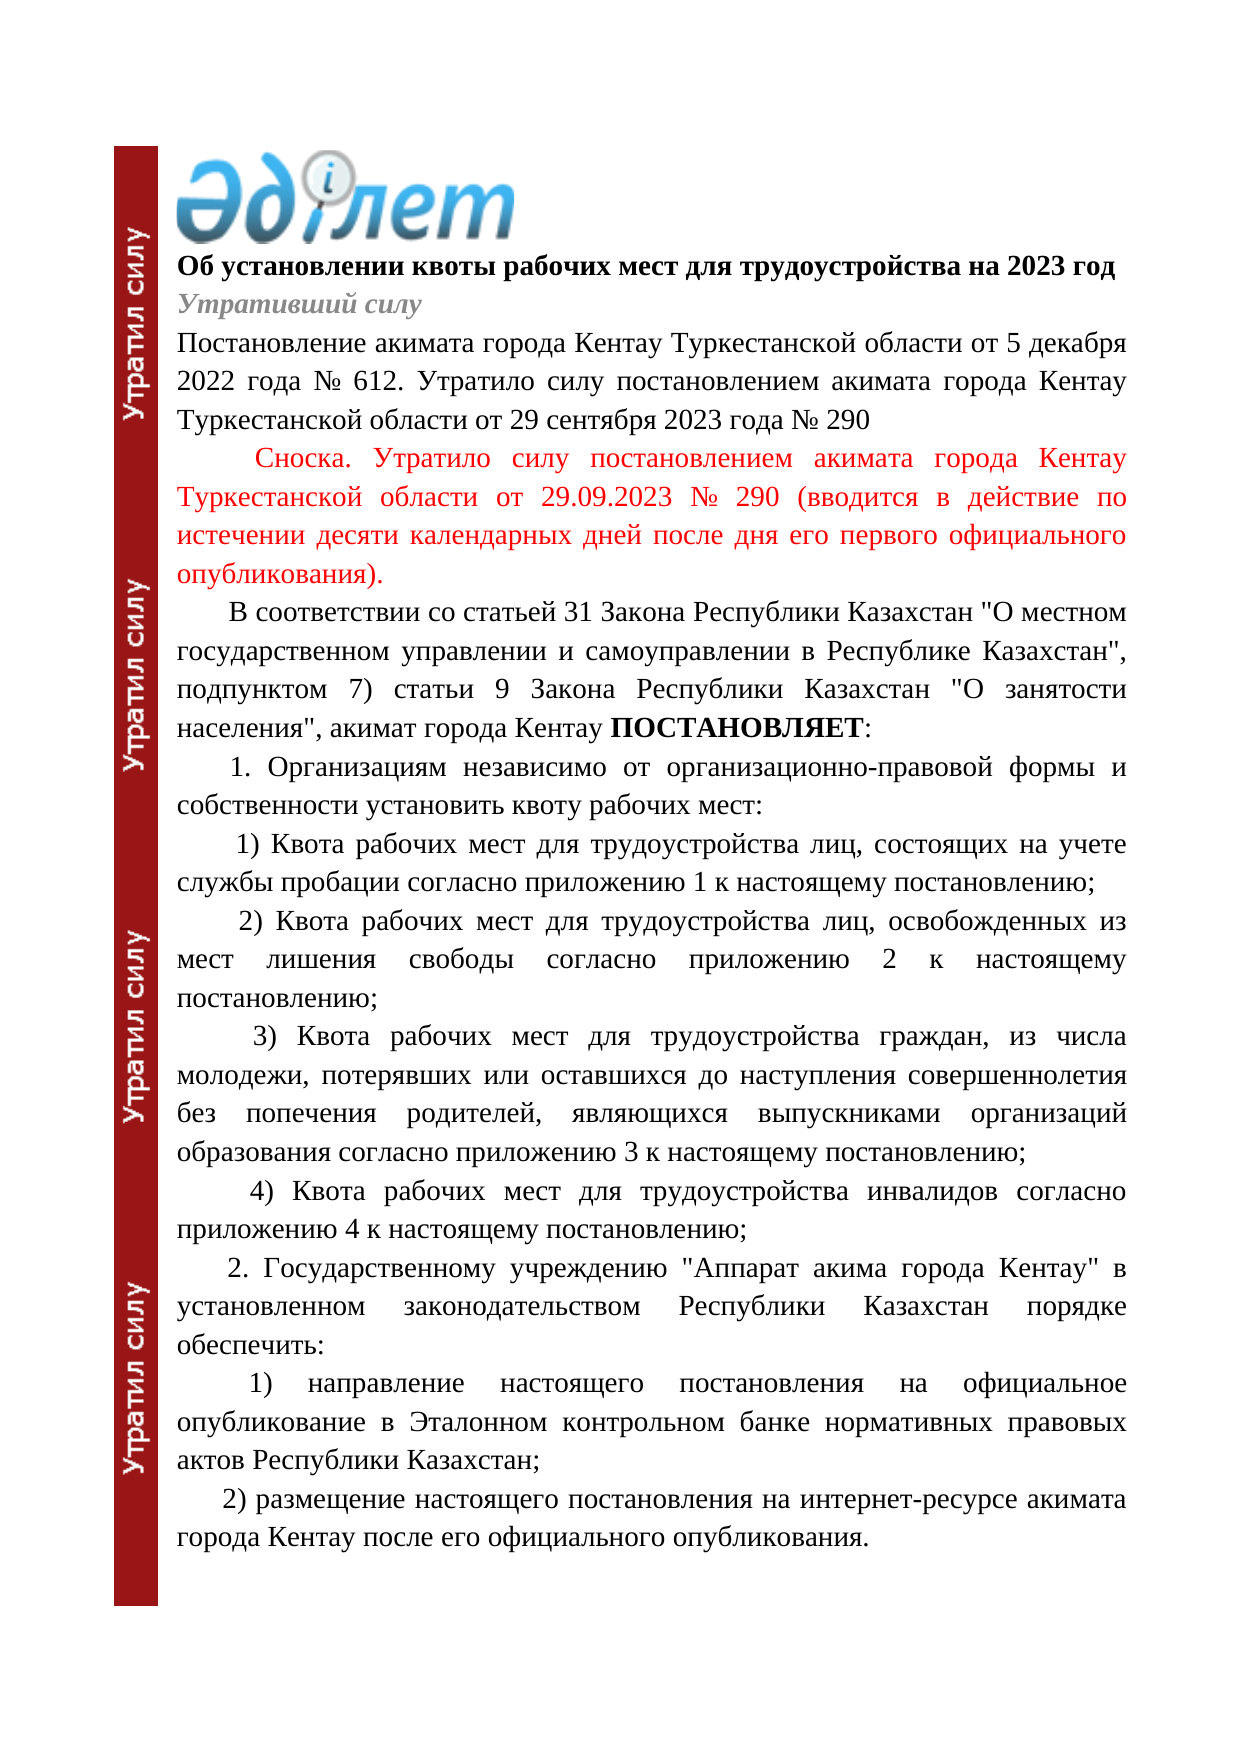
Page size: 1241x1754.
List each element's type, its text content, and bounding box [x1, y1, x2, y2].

text 1) Квота рабочих мест для трудоустройства лиц, состоящих на учете службы пробации согласно приложению 1 к настоящему постановлению; [112, 826, 1128, 898]
picture [114, 589, 158, 594]
text Утративший силу [112, 286, 1128, 320]
picture [114, 1168, 158, 1173]
text Постановление акимата города Кентау Туркестанской области от 5 декабря 2022 года № 612. Утратило силу постановлением акимата города Кентау Туркестанской области от 29 сентября 2023 года № 290 [112, 325, 1128, 435]
picture [176, 150, 515, 244]
text В соответствии со статьей 31 Закона Республики Казахстан "О местном государственном управлении и самоуправлении в Республике Казахстан", подпунктом 7) статьи 9 Закона Республики Казахстан "О занятости населения", акимат города Кентау ПОСТАНОВЛЯЕТ: [112, 594, 1128, 744]
text 1) направление настоящего постановления на официальное опубликование в Эталонном контрольном банке нормативных правовых актов Республики Казахстан; [112, 1365, 1128, 1476]
picture [114, 898, 158, 903]
picture [114, 146, 158, 248]
picture [114, 281, 158, 286]
picture [114, 821, 158, 826]
text Сноска. Утратило силу постановлением акимата города Кентау Туркестанской области от 29.09.2023 № 290 (вводится в действие по истечении десяти календарных дней после дня его первого официального опубликования). [112, 440, 1128, 589]
picture [114, 744, 158, 749]
picture [114, 1360, 158, 1365]
picture [114, 435, 158, 440]
text 1. Организациям независимо от организационно-правовой формы и собственности установить квоту рабочих мест: [112, 749, 1128, 821]
text 3) Квота рабочих мест для трудоустройства граждан, из числа молодежи, потерявших или оставшихся до наступления совершеннолетия без попечения родителей, являющихся выпускниками организаций образования согласно приложению 3 к настоящему постановлению; [112, 1018, 1128, 1168]
text 4) Квота рабочих мест для трудоустройства инвалидов согласно приложению 4 к настоящему постановлению; [112, 1173, 1128, 1245]
text Об установлении квоты рабочих мест для трудоустройства на 2023 год [112, 248, 1128, 281]
picture [114, 320, 158, 325]
picture [114, 1553, 158, 1606]
picture [114, 1476, 158, 1481]
text 2. Государственному учреждению "Аппарат акима города Кентау" в установленном законодательством Республики Казахстан порядке обеспечить: [112, 1250, 1128, 1360]
picture [114, 1245, 158, 1250]
picture [114, 1013, 158, 1018]
text 2) размещение настоящего постановления на интернет-ресурсе акимата города Кентау после его официального опубликования. [112, 1481, 1128, 1553]
text 2) Квота рабочих мест для трудоустройства лиц, освобожденных из мест лишения свободы согласно приложению 2 к настоящему постановлению; [112, 903, 1128, 1013]
